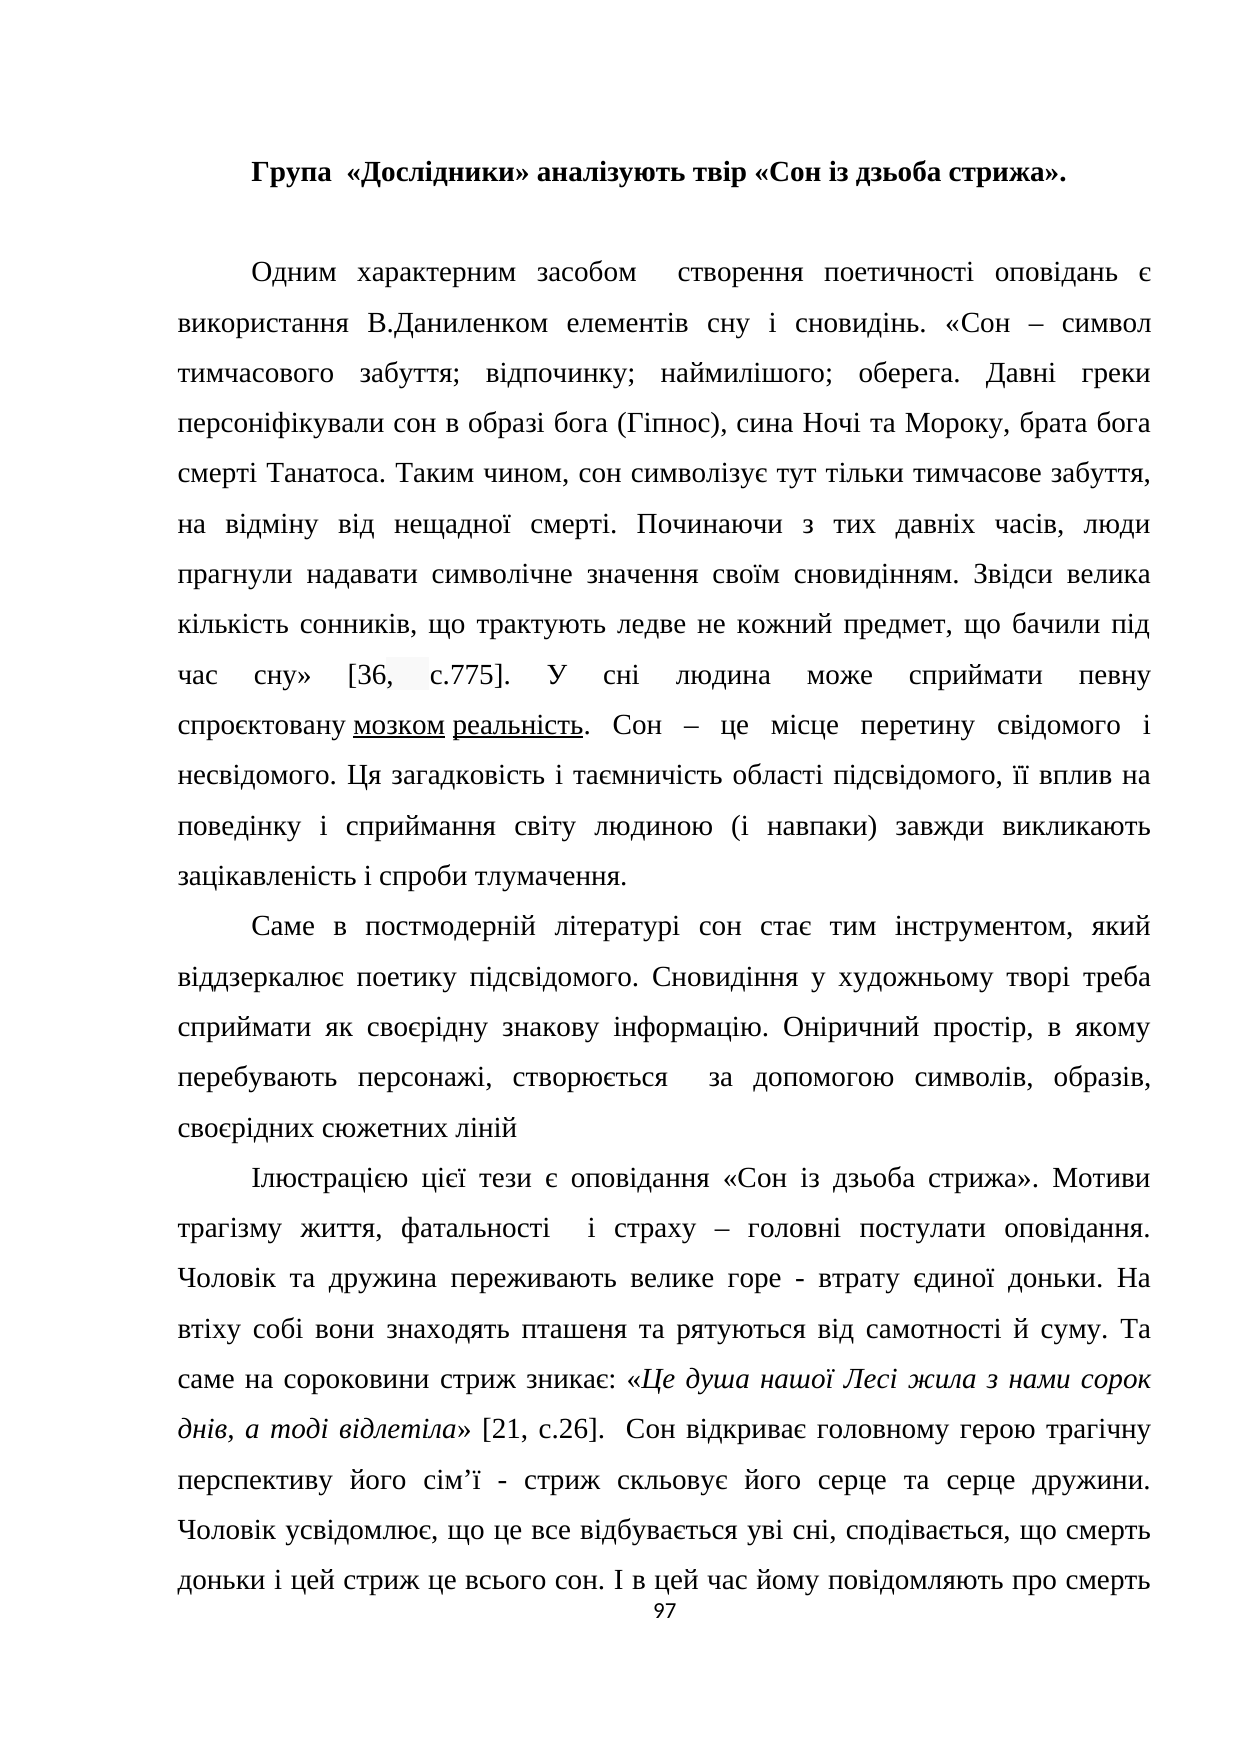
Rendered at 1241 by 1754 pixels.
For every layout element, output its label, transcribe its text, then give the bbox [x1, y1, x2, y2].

text Одним характерним засобом створення поетичності оповідань є використання В.Даниленком елементів сну і сновидінь. «Сон – символ тимчасового забуття; відпочинку; наймилішого; оберега. Давні греки персоніфікували сон в образі бога (Гіпнос), сина Ночі та Мороку, брата бога смерті Танатоса. Таким чином, сон символізує тут тільки тимчасове забуття, на відміну від нещадної смерті. Починаючи з тих давніх часів, люди прагнули надавати символічне значення своїм сновидінням. Звідси велика кількість сонників, що трактують ледве не кожний предмет, що бачили під час сну» [36, с.775]. У сні людина може сприймати певну спроєктовану мозком реальність. Сон – це місце перетину свідомого і несвідомого. Ця загадковість і таємничість області підсвідомого, її вплив на поведінку і сприймання світу людиною (і навпаки) завжди викликають зацікавленість і спроби тлумачення. [177, 254, 1152, 808]
text Група «Дослідники» аналізують твір «Сон із дзьоба стрижа». [177, 154, 1152, 187]
text Саме в постмодерній літературі сон стає тим інструментом, який віддзеркалює поетику підсвідомого. Сновидіння у художньому творі треба сприймати як своєрідну знакову інформацію. Оніричний простір, в якому перебувають персонажі, створюється за допомогою символів, образів, своєрідних сюжетних ліній [177, 908, 1152, 1143]
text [177, 1160, 1152, 1596]
